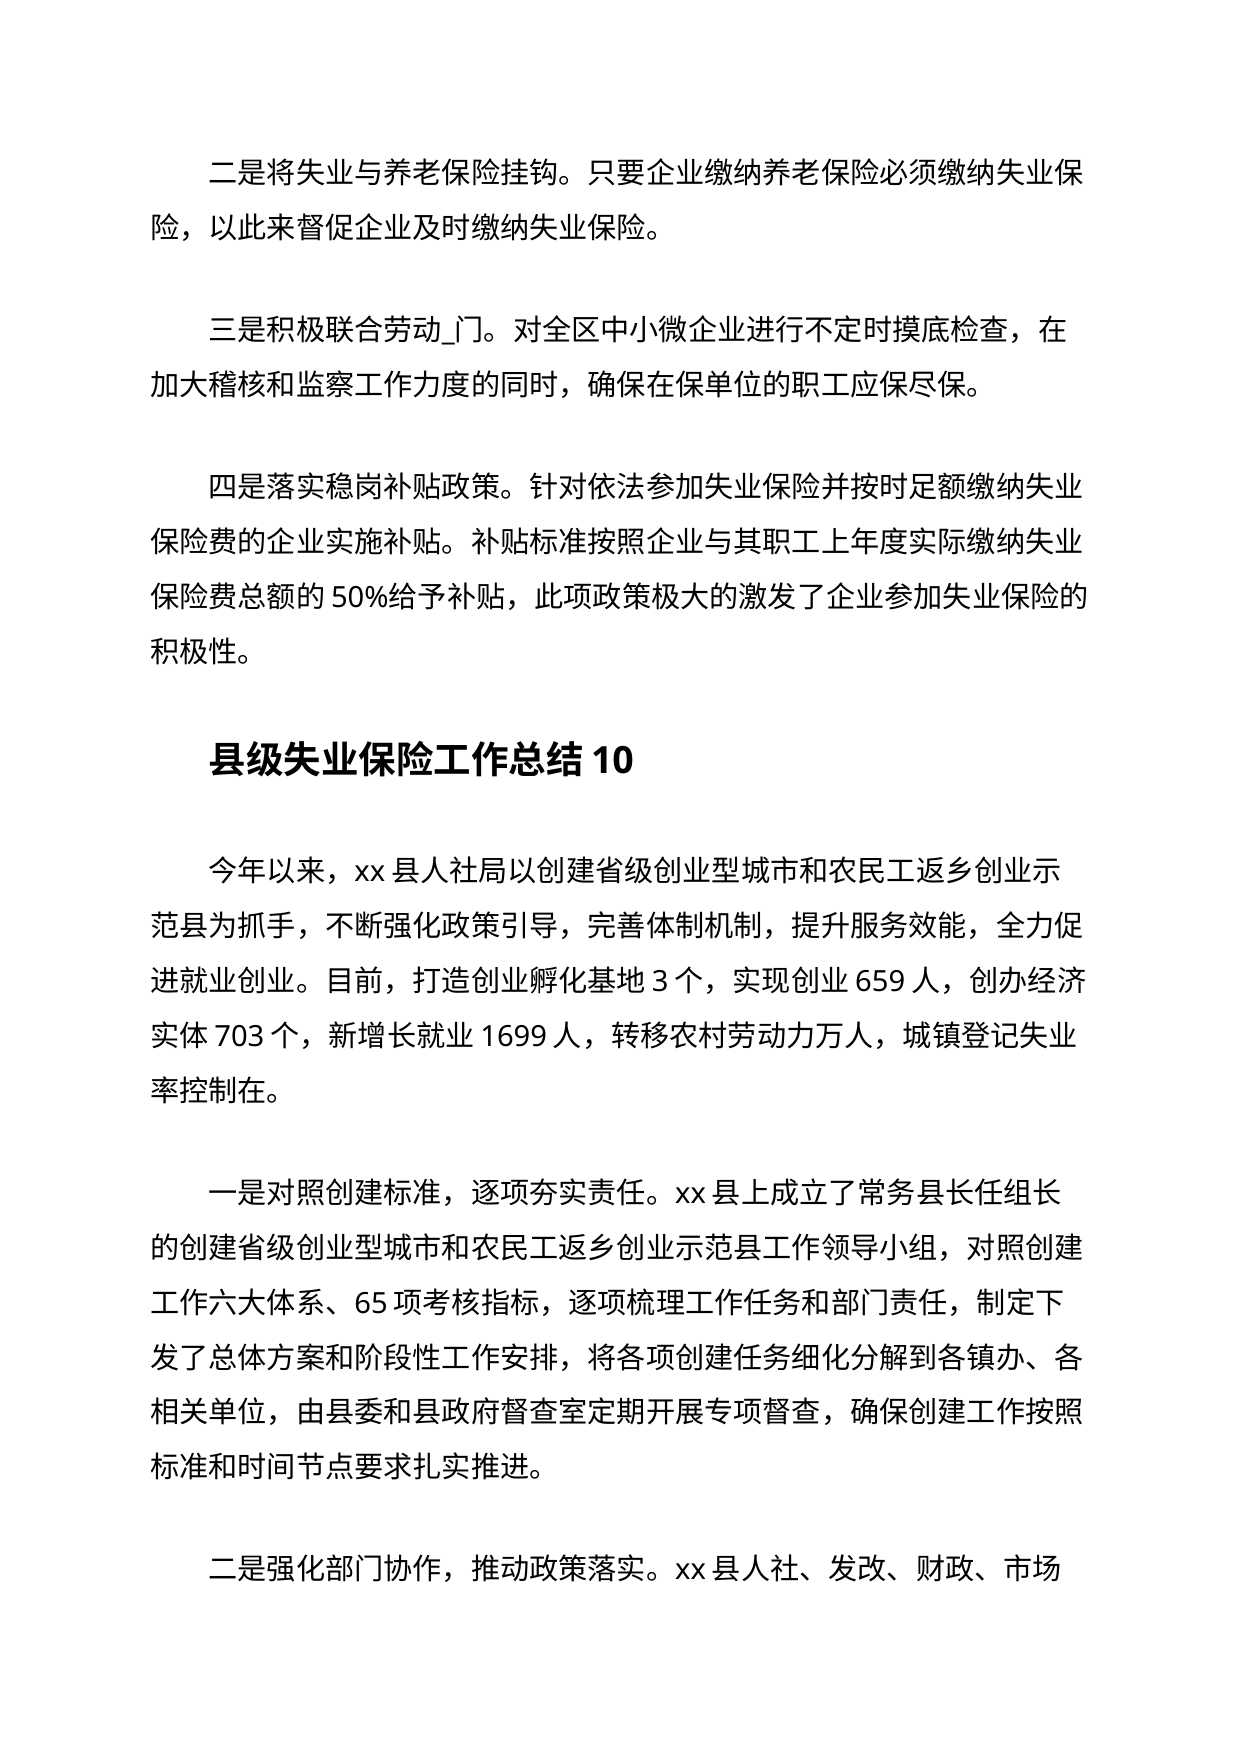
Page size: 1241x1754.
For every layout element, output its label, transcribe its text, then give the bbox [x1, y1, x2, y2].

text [150, 1546, 1090, 1588]
text 一是对照创建标准，逐项夯实责任。xx县上成立了常务县长任组长的创建省级创业型城市和农民工返乡创业示范县工作领导小组，对照创建工作六大体系、65项考核指标，逐项梳理工作任务和部门责任，制定下发了总体方案和阶段性工作安排，将各项创建任务细化分解到各镇办、各相关单位，由县委和县政府督查室定期开展专项督查，确保创建工作按照标准和时间节点要求扎实推进。 [150, 1169, 1090, 1486]
text 三是积极联合劳动_门。对全区中小微企业进行不定时摸底检查，在加大稽核和监察工作力度的同时，确保在保单位的职工应保尽保。 [150, 307, 1090, 404]
text 今年以来，xx县人社局以创建省级创业型城市和农民工返乡创业示范县为抓手，不断强化政策引导，完善体制机制，提升服务效能，全力促进就业创业。目前，打造创业孵化基地3个，实现创业659人，创办经济实体703个，新增长就业1699人，转移农村劳动力万人，城镇登记失业率控制在。 [150, 848, 1090, 1110]
text 四是落实稳岗补贴政策。针对依法参加失业保险并按时足额缴纳失业保险费的企业实施补贴。补贴标准按照企业与其职工上年度实际缴纳失业保险费总额的50%给予补贴，此项政策极大的激发了企业参加失业保险的积极性。 [150, 463, 1090, 671]
text 县级失业保险工作总结10 [150, 730, 1090, 784]
text 二是将失业与养老保险挂钩。只要企业缴纳养老保险必须缴纳失业保险，以此来督促企业及时缴纳失业保险。 [150, 150, 1090, 247]
